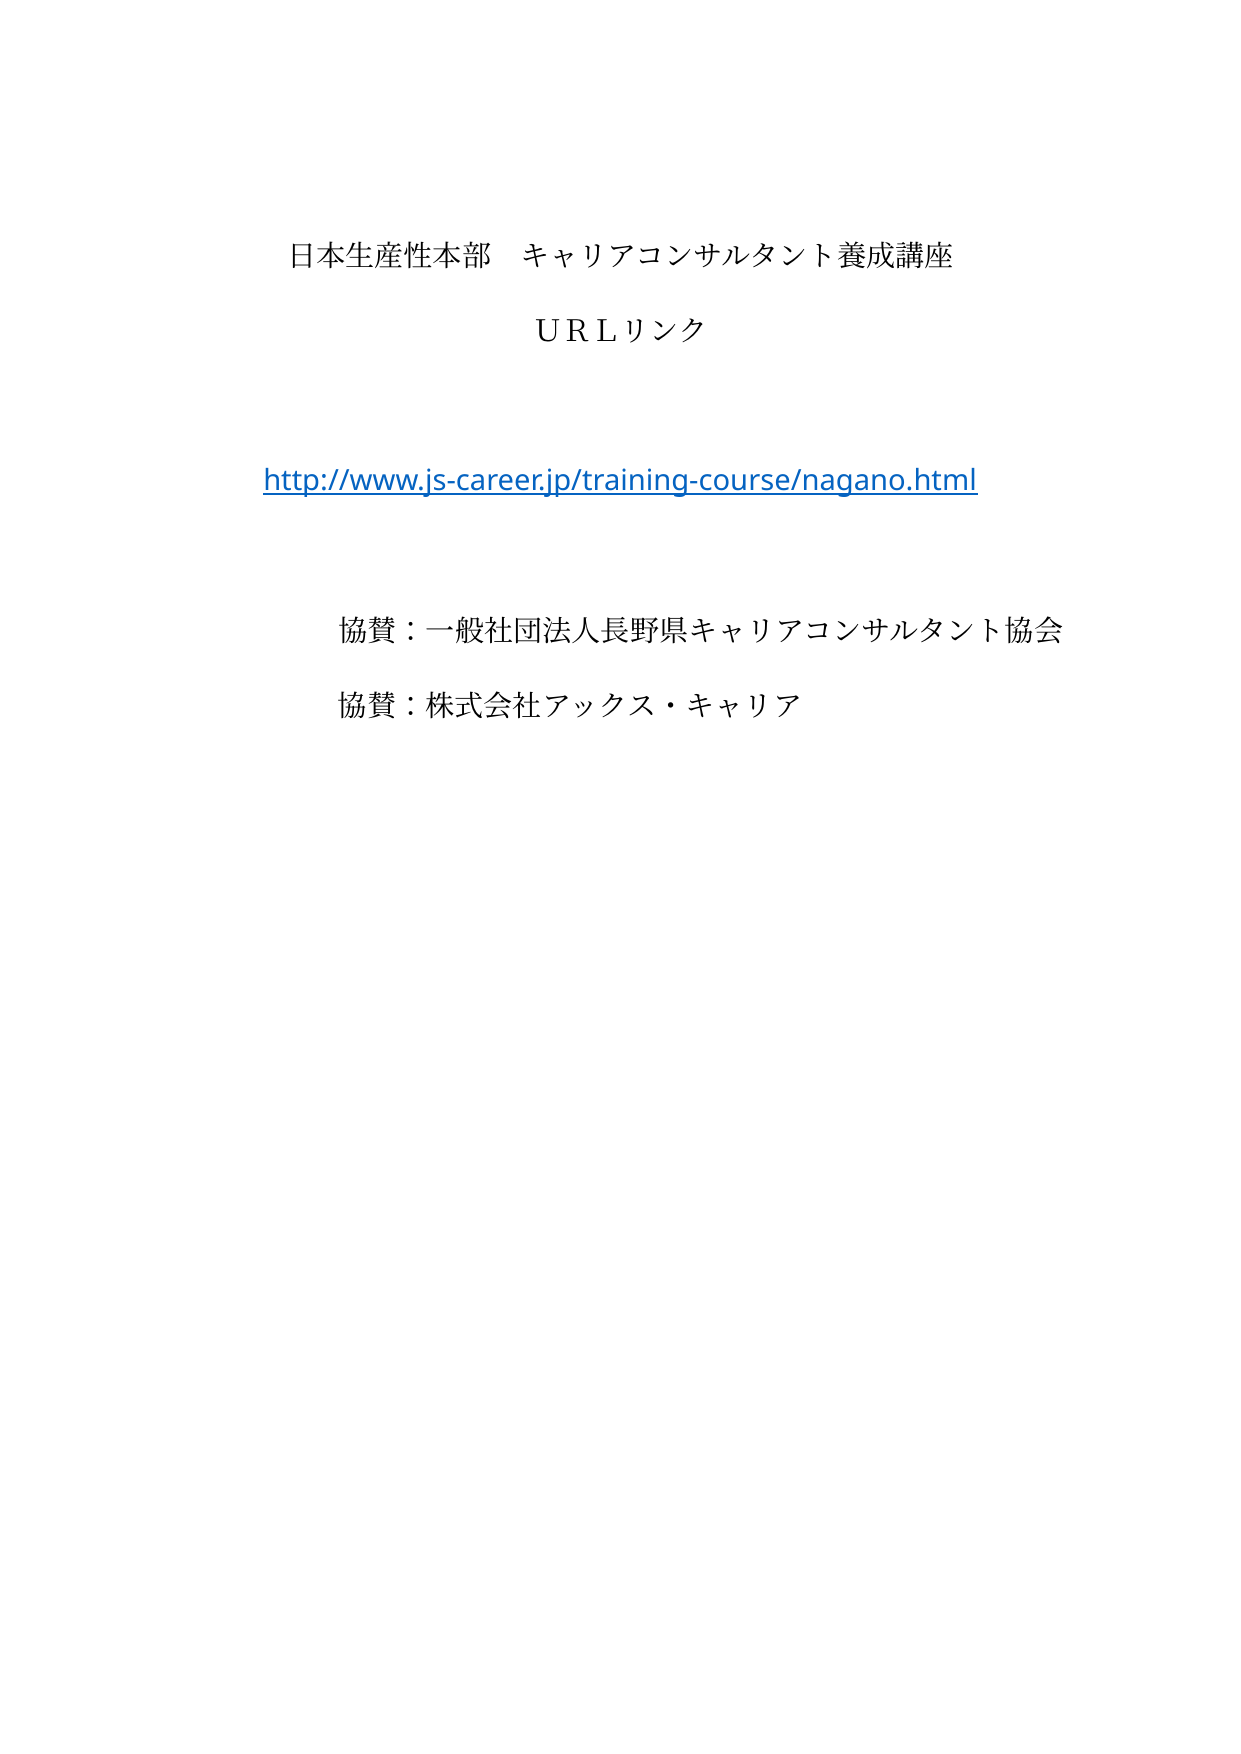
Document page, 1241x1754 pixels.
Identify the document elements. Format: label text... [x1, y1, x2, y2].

text 協賛：株式会社アックス・キャリア [177, 667, 946, 742]
text ＵＲＬリンク [177, 292, 1063, 367]
text 協賛：一般社団法人長野県キャリアコンサルタント協会 [177, 592, 1063, 667]
text 日本生産性本部 キャリアコンサルタント養成講座 [177, 217, 1063, 292]
text http://www.js-career.jp/training-course/nagano.html [177, 442, 1063, 517]
